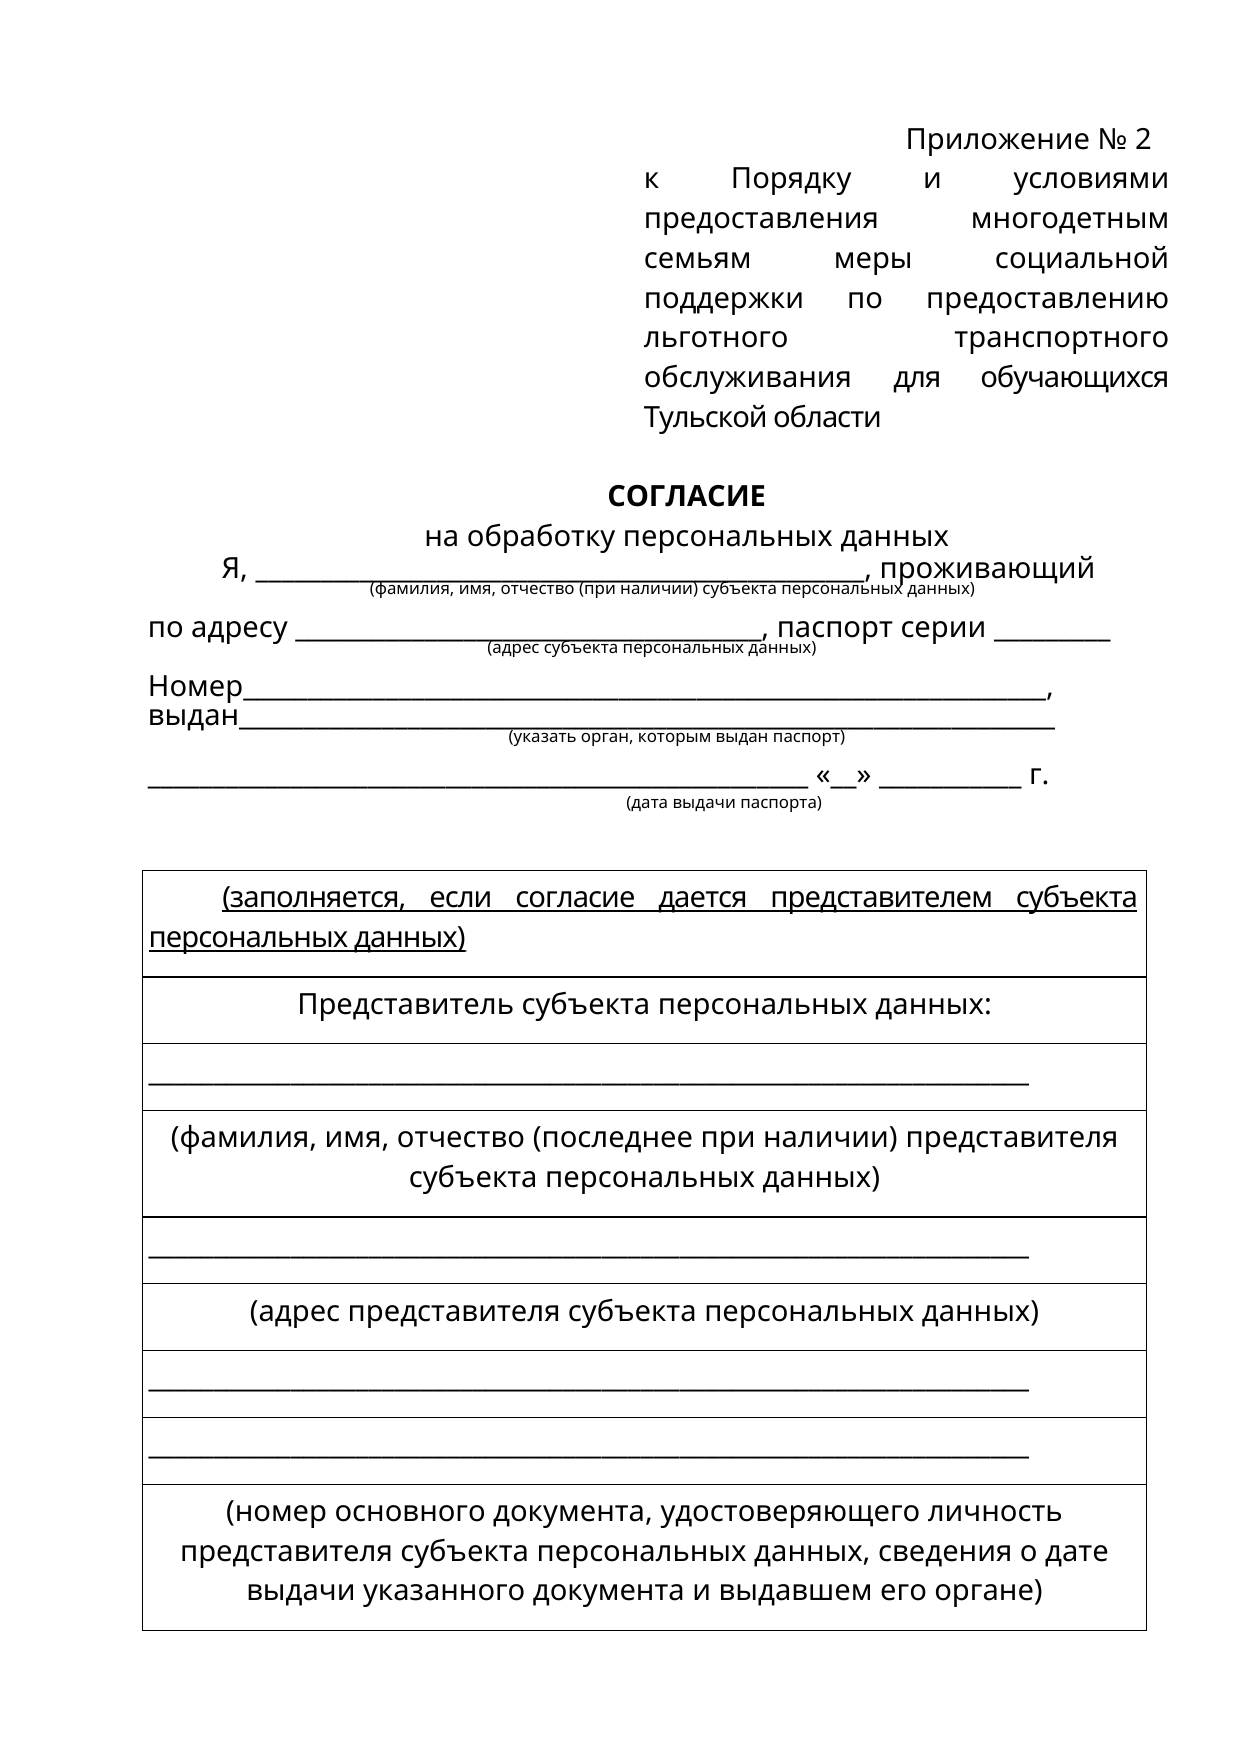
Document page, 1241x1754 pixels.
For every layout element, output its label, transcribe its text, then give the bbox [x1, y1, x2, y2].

text (адрес субъекта персональных данных) [148, 643, 1152, 673]
table_cell (адрес представителя субъекта персональных данных) [143, 1284, 1146, 1350]
text к Порядку и условиями предоставления многодетным семьям меры социальной поддержки по предоставлению льготного транспортного обслуживания для обучающихся Тульской области [644, 158, 1169, 436]
text (дата выдачи паспорта) [148, 791, 1152, 830]
table_header (заполняется, если согласие дается представителем субъекта персональных данных) [143, 871, 1146, 976]
table_cell ____________________________________________________________________ [143, 1218, 1146, 1283]
text Я, _______________________________________________, проживающий [148, 555, 1152, 584]
table_cell (фамилия, имя, отчество (последнее при наличии) представителя субъекта персональных данных) [143, 1111, 1146, 1216]
text Номер______________________________________________________________, выдан_______________________________________________________________ [148, 673, 1152, 732]
table_cell (номер основного документа, удостоверяющего личность представителя субъекта персональных данных, сведения о дате выдачи указанного документа и выдавшем его органе) [143, 1485, 1146, 1629]
text ___________________________________________________ «__» ___________ г. [148, 761, 1152, 791]
table_cell ____________________________________________________________________ [143, 1418, 1146, 1483]
text по адресу ____________________________________, паспорт серии _________ [148, 614, 1152, 643]
text на обработку персональных данных [148, 515, 1152, 555]
text (указать орган, которым выдан паспорт) [148, 732, 1152, 761]
table_cell ____________________________________________________________________ [143, 1351, 1146, 1417]
text Приложение № 2 [811, 118, 1152, 158]
text (фамилия, имя, отчество (при наличии) субъекта персональных данных) [148, 584, 1152, 614]
text СОГЛАСИЕ [148, 475, 1152, 515]
table_cell ____________________________________________________________________ [143, 1044, 1146, 1110]
table_cell Представитель субъекта персональных данных: [143, 978, 1146, 1043]
